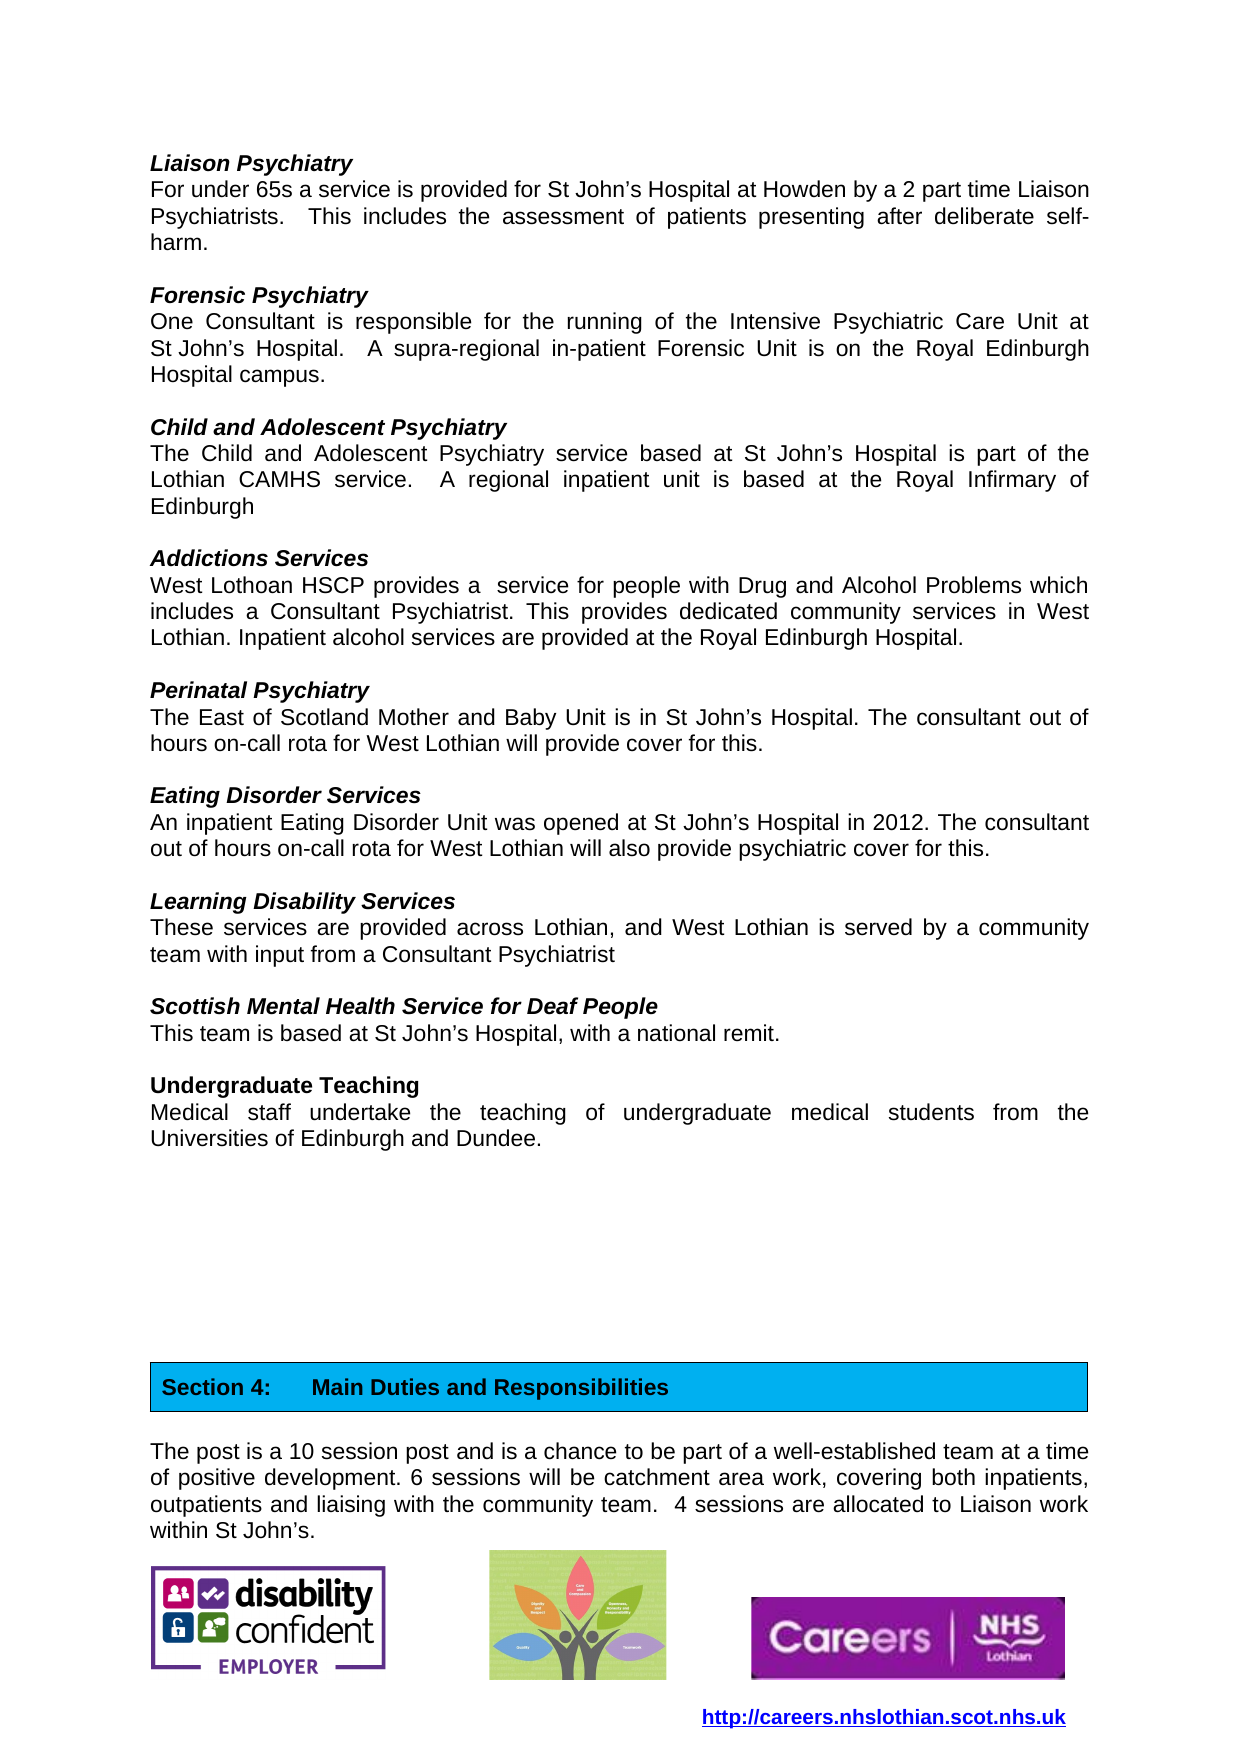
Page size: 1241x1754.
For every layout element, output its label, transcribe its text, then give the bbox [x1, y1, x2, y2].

text Liaison Psychiatry [150, 150, 1090, 176]
text Perinatal Psychiatry [150, 677, 1090, 703]
text The post is a 10 session post and is a chance to be part of a well-established team at a time of positive development. 6 sessions will be catchment area work, covering both inpatients, outpatients and liaising with the community team. 4 sessions are allocated to Liaison work within St John’s. [150, 1438, 1090, 1543]
text Forensic Psychiatry [150, 282, 1090, 308]
text An inpatient Eating Disorder Unit was opened at St John’s Hospital in 2012. The consultant out of hours on-call rota for West Lothian will also provide psychiatric cover for this. [150, 809, 1090, 862]
text Eating Disorder Services [150, 782, 1090, 809]
text West Lothoan HSCP provides a service for people with Drug and Alcohol Problems which includes a Consultant Psychiatrist. This provides dedicated community services in West Lothian. Inpatient alcohol services are provided at the Royal Edinburgh Hospital. [150, 572, 1090, 651]
text These services are provided across Lothian, and West Lothian is served by a community team with input from a Consultant Psychiatrist [150, 914, 1090, 967]
text Child and Adolescent Psychiatry [150, 413, 1090, 440]
text Medical staff undertake the teaching of undergraduate medical students from the Universities of Edinburgh and Dundee. [150, 1099, 1090, 1151]
picture [751, 1597, 1065, 1680]
table_header Section 4: Main Duties and Responsibilities [151, 1363, 1087, 1411]
text Addictions Services [150, 545, 1090, 572]
text Undergraduate Teaching [150, 1072, 1090, 1099]
text For under 65s a service is provided for St John’s Hospital at Howden by a 2 part time Liaison Psychiatrists. This includes the assessment of patients presenting after deliberate self-harm. [150, 176, 1090, 255]
text This team is based at St John’s Hospital, with a national remit. [150, 1020, 1090, 1046]
text One Consultant is responsible for the running of the Intensive Psychiatric Care Unit at St John’s Hospital. A supra-regional in-patient Forensic Unit is on the Royal Edinburgh Hospital campus. [150, 308, 1090, 387]
picture [150, 1566, 386, 1680]
text Learning Disability Services [150, 888, 1090, 914]
text The East of Scotland Mother and Baby Unit is in St John’s Hospital. The consultant out of hours on-call rota for West Lothian will provide cover for this. [150, 703, 1090, 756]
picture [489, 1550, 667, 1680]
text Scottish Mental Health Service for Deaf People [150, 993, 1090, 1020]
text The Child and Adolescent Psychiatry service based at St John’s Hospital is part of the Lothian CAMHS service. A regional inpatient unit is based at the Royal Infirmary of Edinburgh [150, 440, 1090, 519]
